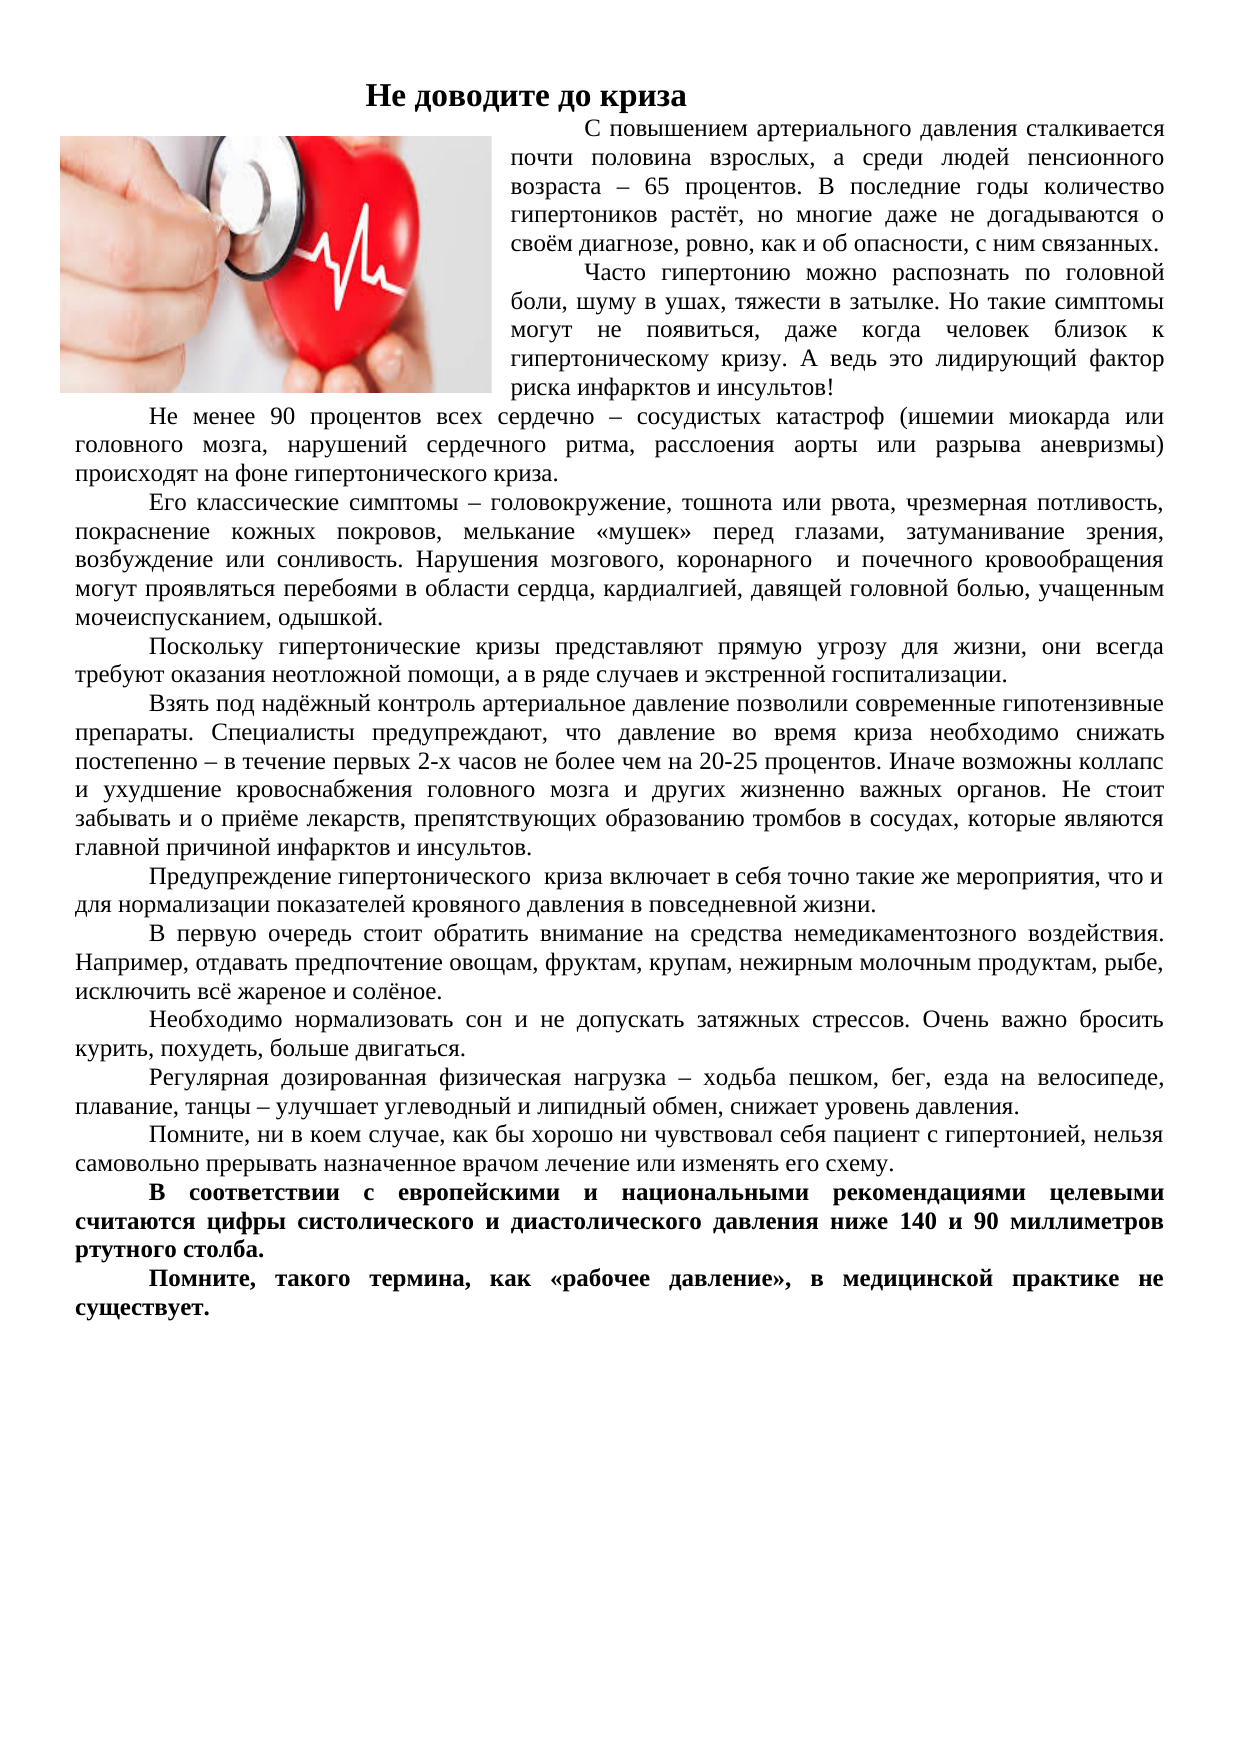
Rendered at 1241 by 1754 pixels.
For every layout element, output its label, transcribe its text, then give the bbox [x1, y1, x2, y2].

text В первую очередь стоит обратить внимание на средства немедикаментозного воздействия. Например, отдавать предпочтение овощам, фруктам, крупам, нежирным молочным продуктам, рыбе, исключить всё жареное и солёное. [75, 918, 1165, 1004]
text Не менее 90 процентов всех сердечно – сосудистых катастроф (ишемии миокарда или головного мозга, нарушений сердечного ритма, расслоения аорты или разрыва аневризмы) происходят на фоне гипертонического криза. [75, 401, 1165, 487]
text В соответствии с европейскими и национальными рекомендациями целевыми считаются цифры систолического и диастолического давления ниже 140 и 90 миллиметров ртутного столба. [75, 1177, 1165, 1263]
text Необходимо нормализовать сон и не допускать затяжных стрессов. Очень важно бросить курить, похудеть, больше двигаться. [75, 1004, 1165, 1062]
text Помните, такого термина, как «рабочее давление», в медицинской практике не существует. [75, 1263, 1165, 1321]
text Регулярная дозированная физическая нагрузка – ходьба пешком, бег, езда на велосипеде, плавание, танцы – улучшает углеводный и липидный обмен, снижает уровень давления. [75, 1062, 1165, 1119]
text Не доводите до криза [75, 75, 1165, 113]
text Его классические симптомы – головокружение, тошнота или рвота, чрезмерная потливость, покраснение кожных покровов, мелькание «мушек» перед глазами, затуманивание зрения, возбуждение или сонливость. Нарушения мозгового, коронарного и почечного кровообращения могут проявляться перебоями в области сердца, кардиалгией, давящей головной болью, учащенным мочеиспусканием, одышкой. [75, 487, 1165, 631]
text Часто гипертонию можно распознать по головной боли, шуму в ушах, тяжести в затылке. Но такие симптомы могут не появиться, даже когда человек близок к гипертоническому кризу. А ведь это лидирующий фактор риска инфарктов и инсультов! [75, 257, 1165, 401]
picture [60, 136, 492, 393]
text Взять под надёжный контроль артериальное давление позволили современные гипотензивные препараты. Специалисты предупреждают, что давление во время криза необходимо снижать постепенно – в течение первых 2-х часов не более чем на 20-25 процентов. Иначе возможны коллапс и ухудшение кровоснабжения головного мозга и других жизненно важных органов. Не стоит забывать и о приёме лекарств, препятствующих образованию тромбов в сосудах, которые являются главной причиной инфарктов и инсультов. [75, 688, 1165, 861]
text Предупреждение гипертонического криза включает в себя точно такие же мероприятия, что и для нормализации показателей кровяного давления в повседневной жизни. [75, 861, 1165, 918]
text Поскольку гипертонические кризы представляют прямую угрозу для жизни, они всегда требуют оказания неотложной помощи, а в ряде случаев и экстренной госпитализации. [75, 631, 1165, 688]
text Помните, ни в коем случае, как бы хорошо ни чувствовал себя пациент с гипертонией, нельзя самовольно прерывать назначенное врачом лечение или изменять его схему. [75, 1119, 1165, 1177]
text С повышением артериального давления сталкивается почти половина взрослых, а среди людей пенсионного возраста – 65 процентов. В последние годы количество гипертоников растёт, но многие даже не догадываются о своём диагнозе, ровно, как и об опасности, с ним связанных. [75, 113, 1165, 257]
